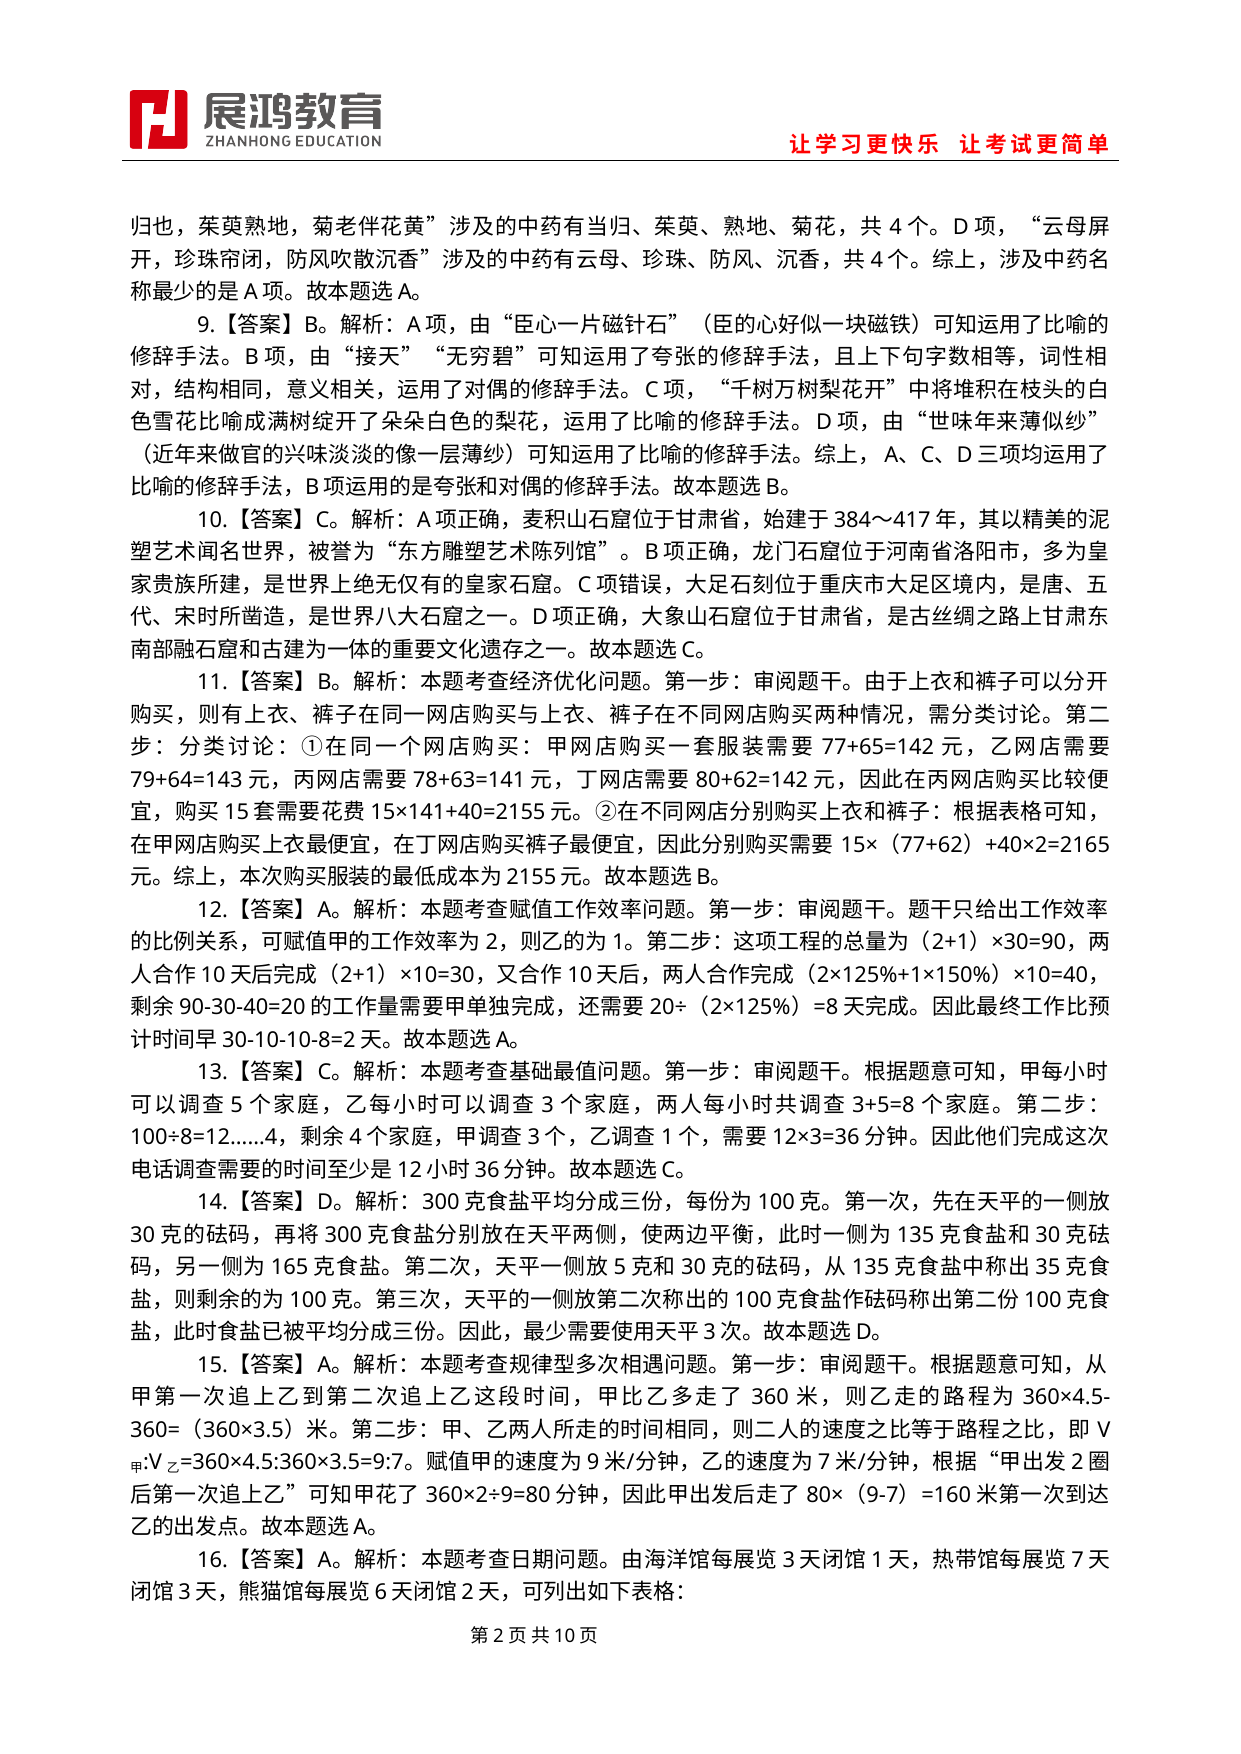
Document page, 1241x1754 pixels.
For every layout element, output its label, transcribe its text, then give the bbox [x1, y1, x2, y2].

text 9.【答案】B。解析：A项，由“臣心一片磁针石”（臣的心好似一块磁铁）可知运用了比喻的修辞手法。B项，由“接天”“无穷碧”可知运用了夸张的修辞手法，且上下句字数相等，词性相对，结构相同，意义相关，运用了对偶的修辞手法。C项，“千树万树梨花开”中将堆积在枝头的白色雪花比喻成满树绽开了朵朵白色的梨花，运用了比喻的修辞手法。D项，由“世味年来薄似纱”（近年来做官的兴味淡淡的像一层薄纱）可知运用了比喻的修辞手法。综上，A、C、D三项均运用了比喻的修辞手法，B项运用的是夸张和对偶的修辞手法。故本题选B。 [130, 307, 1110, 502]
text 16.【答案】A。解析：本题考查日期问题。由海洋馆每展览3天闭馆1天，热带馆每展览7天闭馆3天，熊猫馆每展览6天闭馆2天，可列出如下表格： [130, 1542, 1110, 1607]
text 15.【答案】A。解析：本题考查规律型多次相遇问题。第一步：审阅题干。根据题意可知，从甲第一次追上乙到第二次追上乙这段时间，甲比乙多走了360米，则乙走的路程为360×4.5-360=（360×3.5）米。第二步：甲、乙两人所走的时间相同，则二人的速度之比等于路程之比，即V甲:V乙=360×4.5:360×3.5=9:7。赋值甲的速度为9米/分钟，乙的速度为7米/分钟，根据“甲出发2圈后第一次追上乙”可知甲花了360×2÷9=80分钟，因此甲出发后走了80×（9-7）=160米第一次到达乙的出发点。故本题选A。 [130, 1347, 1110, 1542]
picture [129, 90, 382, 149]
text 10.【答案】C。解析：A项正确，麦积山石窟位于甘肃省，始建于384～417年，其以精美的泥塑艺术闻名世界，被誉为“东方雕塑艺术陈列馆”。B项正确，龙门石窟位于河南省洛阳市，多为皇家贵族所建，是世界上绝无仅有的皇家石窟。C项错误，大足石刻位于重庆市大足区境内，是唐、五代、宋时所凿造，是世界八大石窟之一。D项正确，大象山石窟位于甘肃省，是古丝绸之路上甘肃东南部融石窟和古建为一体的重要文化遗存之一。故本题选C。 [130, 502, 1110, 664]
text 13.【答案】C。解析：本题考查基础最值问题。第一步：审阅题干。根据题意可知，甲每小时可以调查5个家庭，乙每小时可以调查3个家庭，两人每小时共调查3+5=8个家庭。第二步：100÷8=12……4，剩余4个家庭，甲调查3个，乙调查1个，需要12×3=36分钟。因此他们完成这次电话调查需要的时间至少是12小时36分钟。故本题选C。 [130, 1054, 1110, 1184]
text 14.【答案】D。解析：300克食盐平均分成三份，每份为100克。第一次，先在天平的一侧放30克的砝码，再将300克食盐分别放在天平两侧，使两边平衡，此时一侧为135克食盐和30克砝码，另一侧为165克食盐。第二次，天平一侧放5克和30克的砝码，从135克食盐中称出35克食盐，则剩余的为100克。第三次，天平的一侧放第二次称出的100克食盐作砝码称出第二份100克食盐，此时食盐已被平均分成三份。因此，最少需要使用天平3次。故本题选D。 [130, 1184, 1110, 1347]
text 12.【答案】A。解析：本题考查赋值工作效率问题。第一步：审阅题干。题干只给出工作效率的比例关系，可赋值甲的工作效率为2，则乙的为1。第二步：这项工程的总量为（2+1）×30=90，两人合作10天后完成（2+1）×10=30，又合作10天后，两人合作完成（2×125%+1×150%）×10=40，剩余90-30-40=20的工作量需要甲单独完成，还需要20÷（2×125%）=8天完成。因此最终工作比预计时间早30-10-10-8=2天。故本题选A。 [130, 892, 1110, 1054]
text 11.【答案】B。解析：本题考查经济优化问题。第一步：审阅题干。由于上衣和裤子可以分开购买，则有上衣、裤子在同一网店购买与上衣、裤子在不同网店购买两种情况，需分类讨论。第二步：分类讨论：①在同一个网店购买：甲网店购买一套服装需要77+65=142元，乙网店需要79+64=143元，丙网店需要78+63=141元，丁网店需要80+62=142元，因此在丙网店购买比较便宜，购买15套需要花费15×141+40=2155元。②在不同网店分别购买上衣和裤子：根据表格可知，在甲网店购买上衣最便宜，在丁网店购买裤子最便宜，因此分别购买需要15×（77+62）+40×2=2165元。综上，本次购买服装的最低成本为2155元。故本题选B。 [130, 664, 1110, 892]
